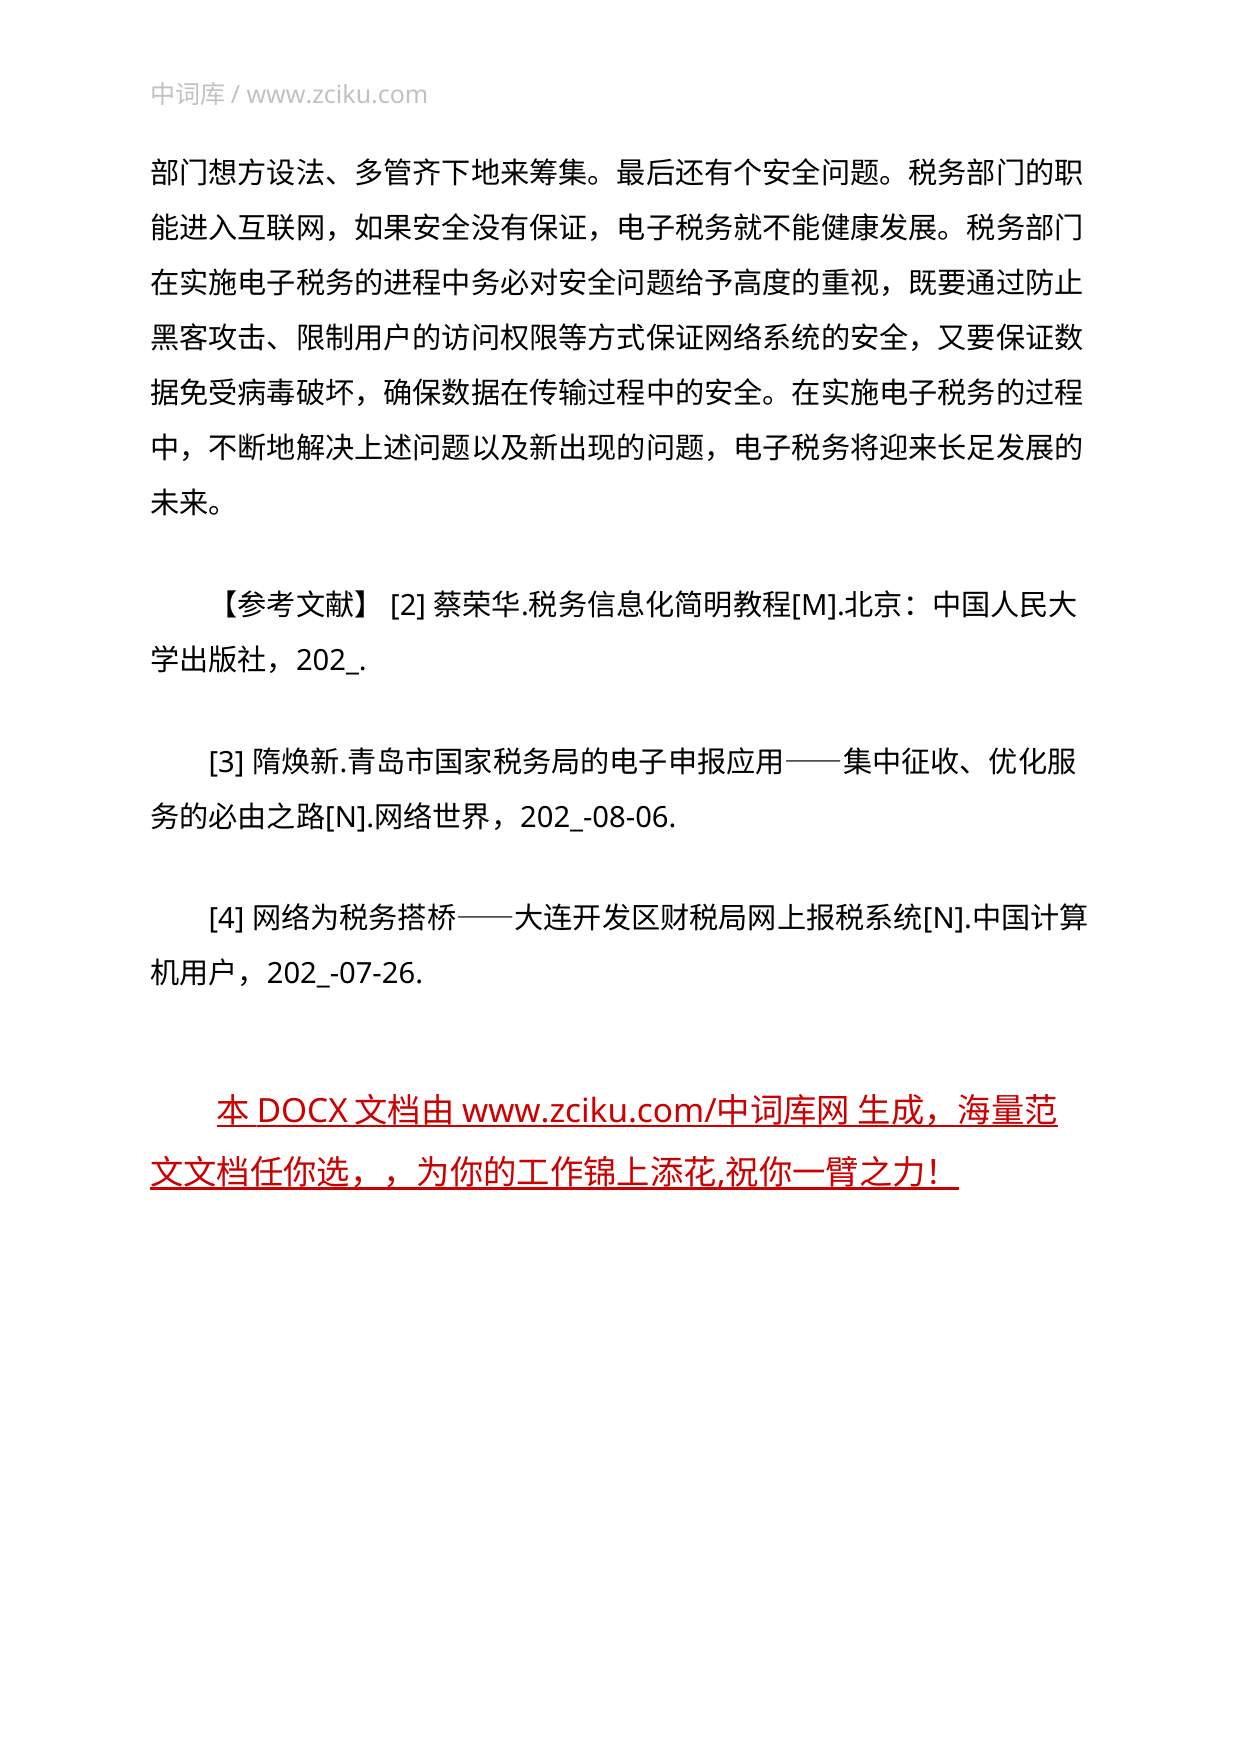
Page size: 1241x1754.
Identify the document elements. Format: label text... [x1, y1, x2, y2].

text [4] 网络为税务搭桥——大连开发区财税局网上报税系统[N].中国计算机用户，202_-07-26. [150, 895, 1090, 992]
text 本DOCX文档由 www.zciku.com/中词库网 生成，海量范文文档任你选，，为你的工作锦上添花,祝你一臂之力！ [150, 1083, 1090, 1194]
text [150, 150, 1090, 522]
text [3] 隋焕新.青岛市国家税务局的电子申报应用——集中征收、优化服务的必由之路[N].网络世界，202_-08-06. [150, 738, 1090, 836]
text 【参考文献】 [2] 蔡荣华.税务信息化简明教程[M].北京：中国人民大学出版社，202_. [150, 581, 1090, 678]
